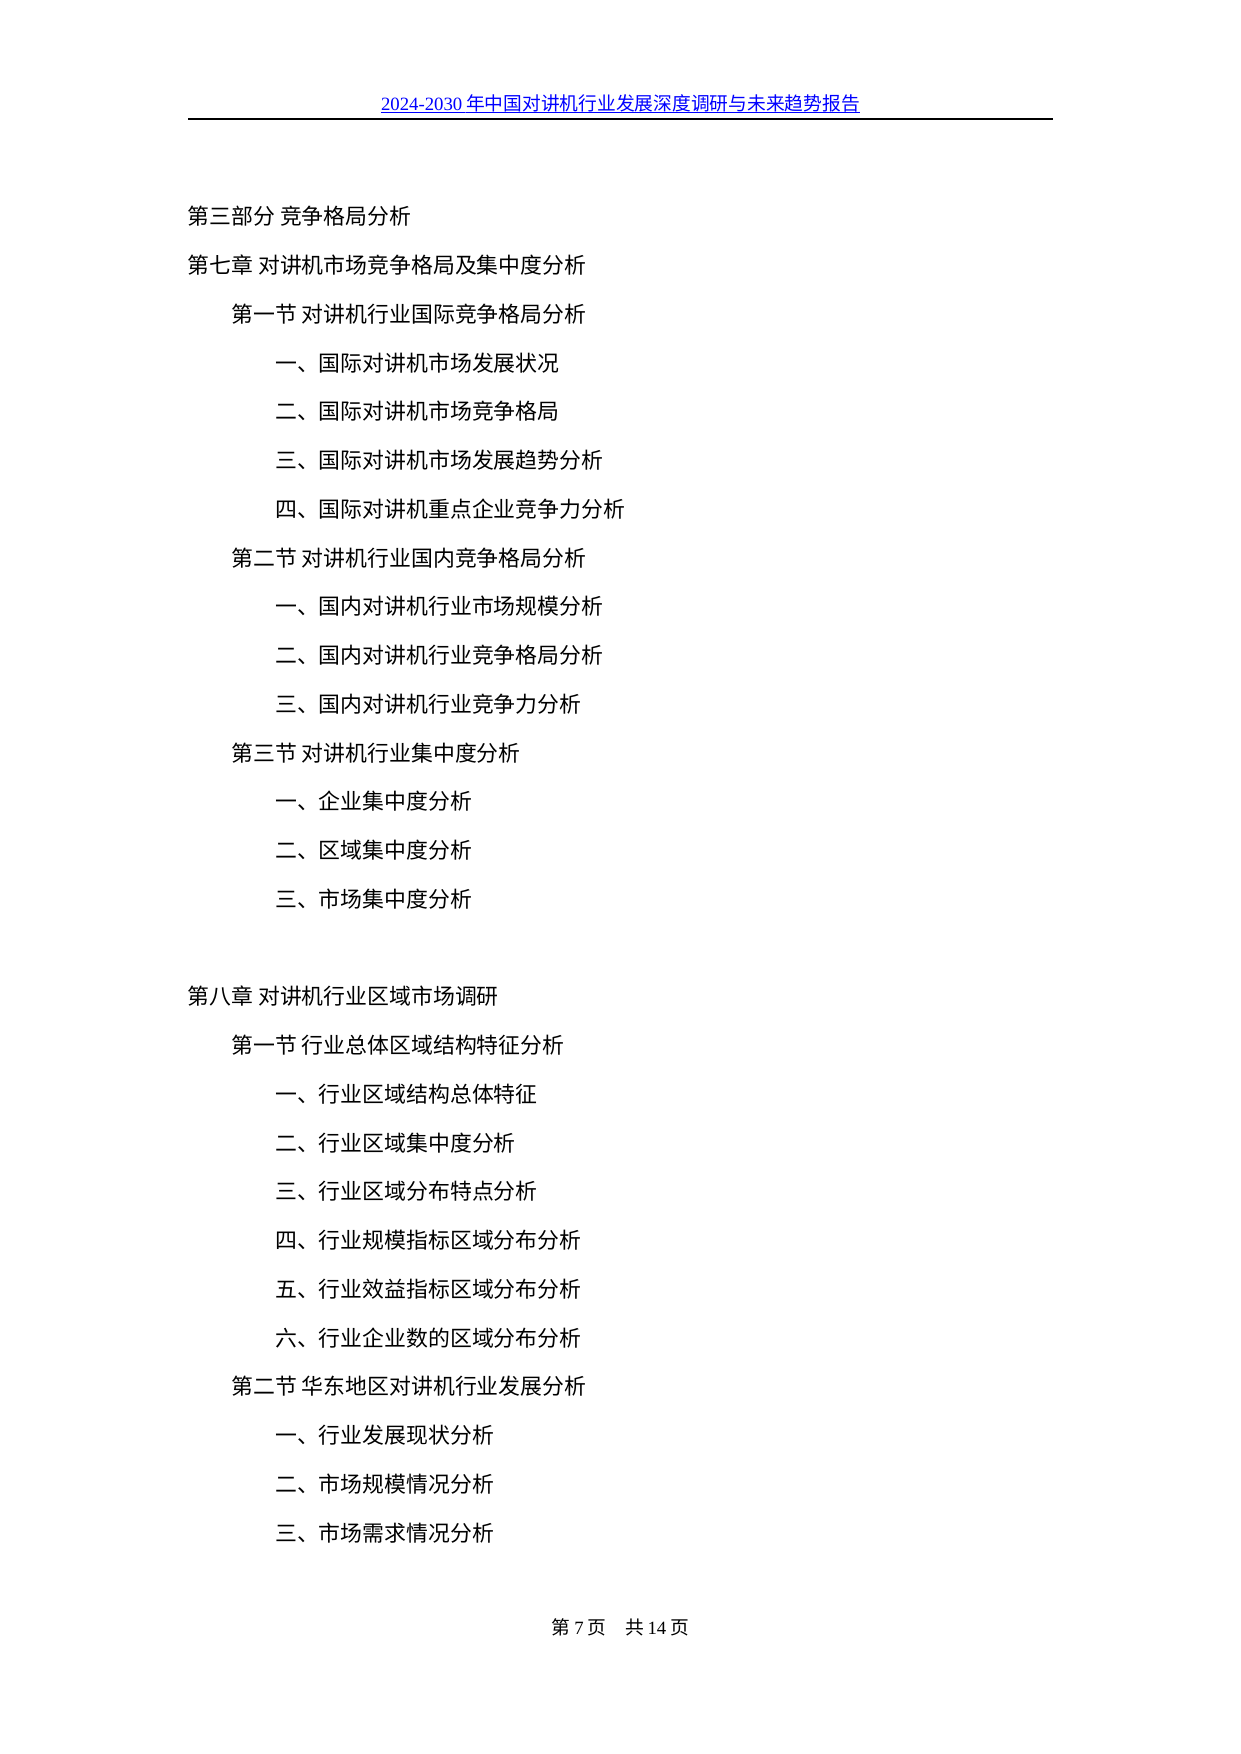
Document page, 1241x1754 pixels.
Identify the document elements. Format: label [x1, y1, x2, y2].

text [187, 150, 1053, 1548]
